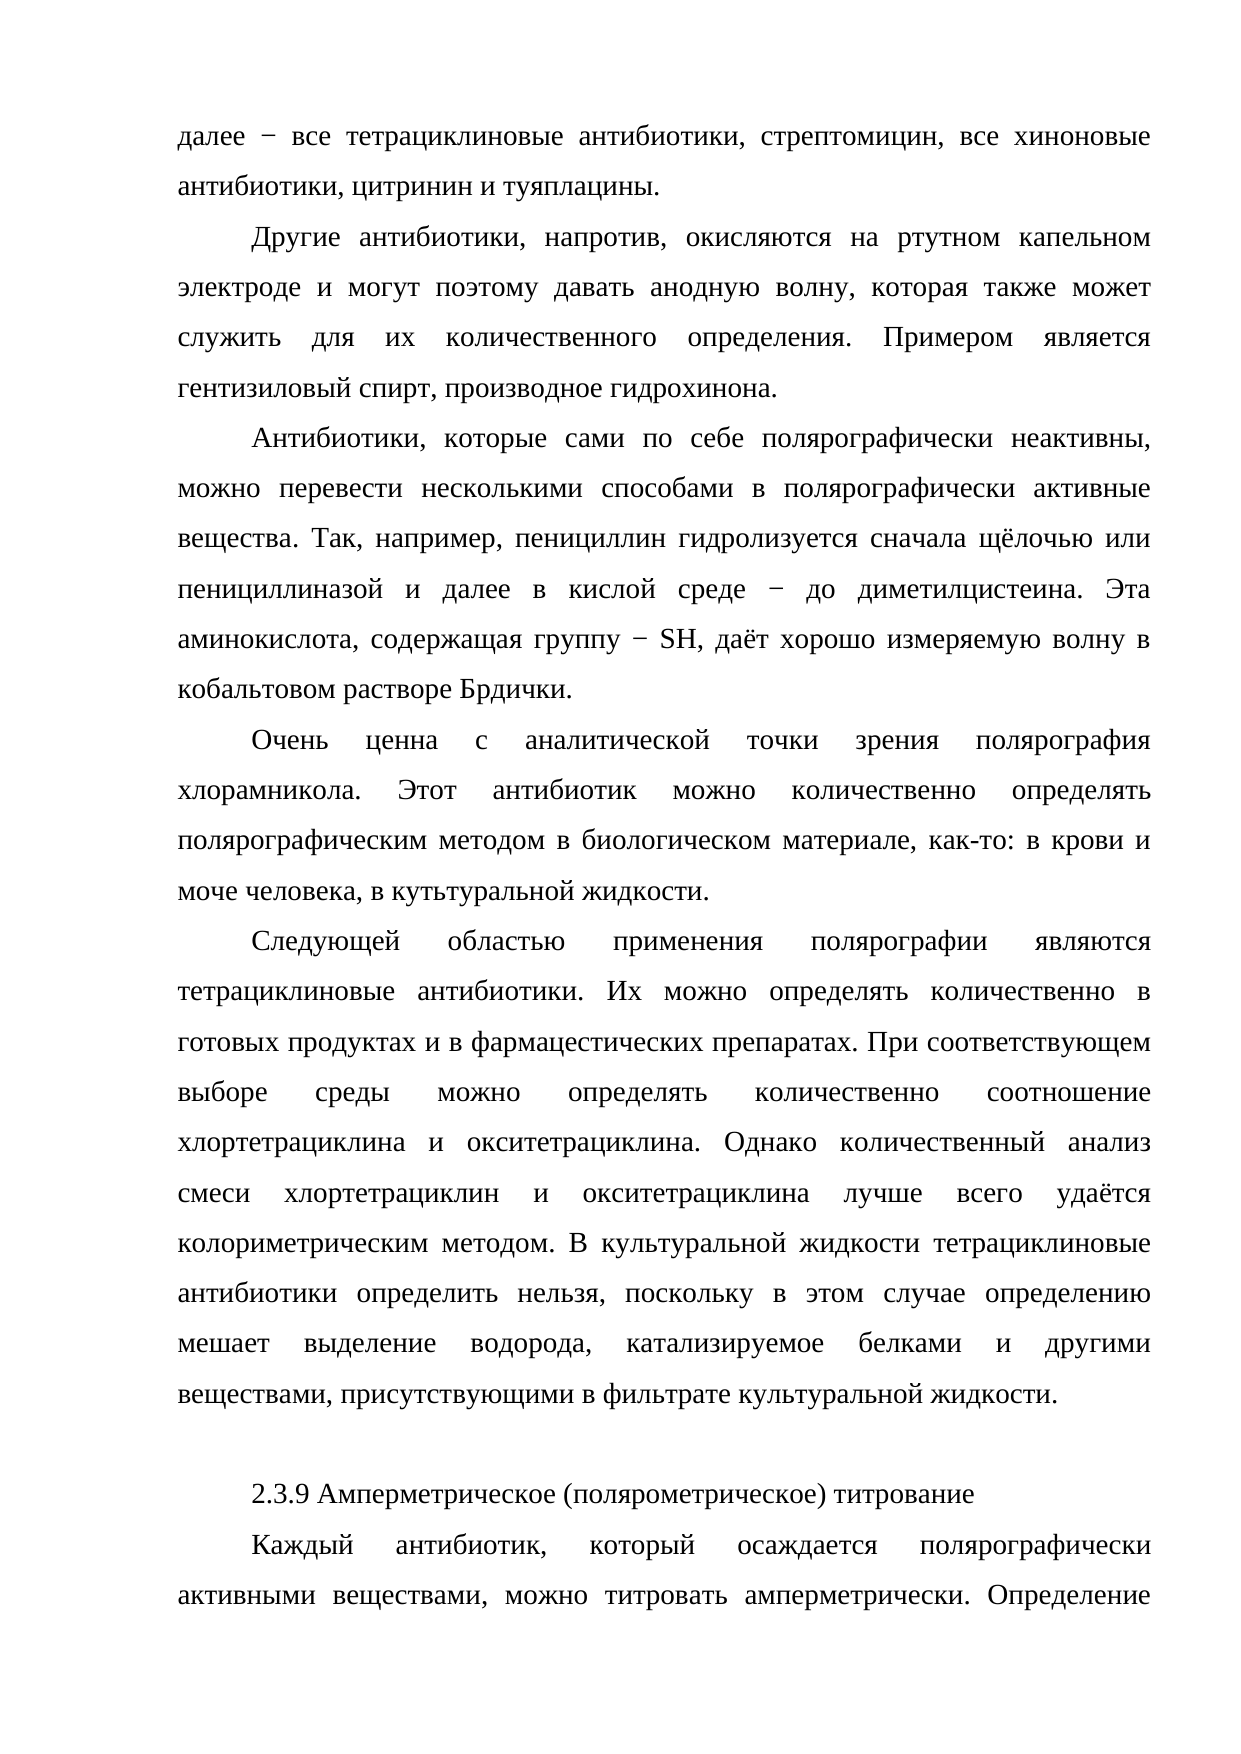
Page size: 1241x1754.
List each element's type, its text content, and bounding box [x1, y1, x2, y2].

subtitle 2.3.9 Амперметрическое (полярометрическое) титрование [177, 1477, 1152, 1510]
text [177, 118, 1152, 202]
text Следующей областью применения полярографии являются тетрациклиновые антибиотики. Их можно определять количественно в готовых продуктах и в фармацестических препаратах. При соответствующем выборе среды можно определять количественно соотношение хлортетрациклина и окситетрациклина. Однако количественный анализ смеси хлортетрациклин и окситетрациклина лучше всего удаётся колориметрическим методом. В культуральной жидкости тетрациклиновые антибиотики определить нельзя, поскольку в этом случае определению мешает выделение водорода, катализируемое белками и другими веществами, присутствующими в фильтрате культуральной жидкости. [177, 923, 1152, 1409]
text Очень ценна с аналитической точки зрения полярография хлорамникола. Этот антибиотик можно количественно определять полярографическим методом в биологическом материале, как-то: в крови и моче человека, в кутьтуральной жидкости. [177, 722, 1152, 906]
text Антибиотики, которые сами по себе полярографически неактивны, можно перевести несколькими способами в полярографически активные вещества. Так, например, пенициллин гидролизуется сначала щёлочью или пенициллиназой и далее в кислой среде − до диметилцистеина. Эта аминокислота, содержащая группу − SH, даёт хорошо измеряемую волну в кобальтовом растворе Брдички. [177, 420, 1152, 705]
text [177, 1527, 1152, 1611]
text Другие антибиотики, напротив, окисляются на ртутном капельном электроде и могут поэтому давать анодную волну, которая также может служить для их количественного определения. Примером является гентизиловый спирт, производное гидрохинона. [177, 219, 1152, 403]
